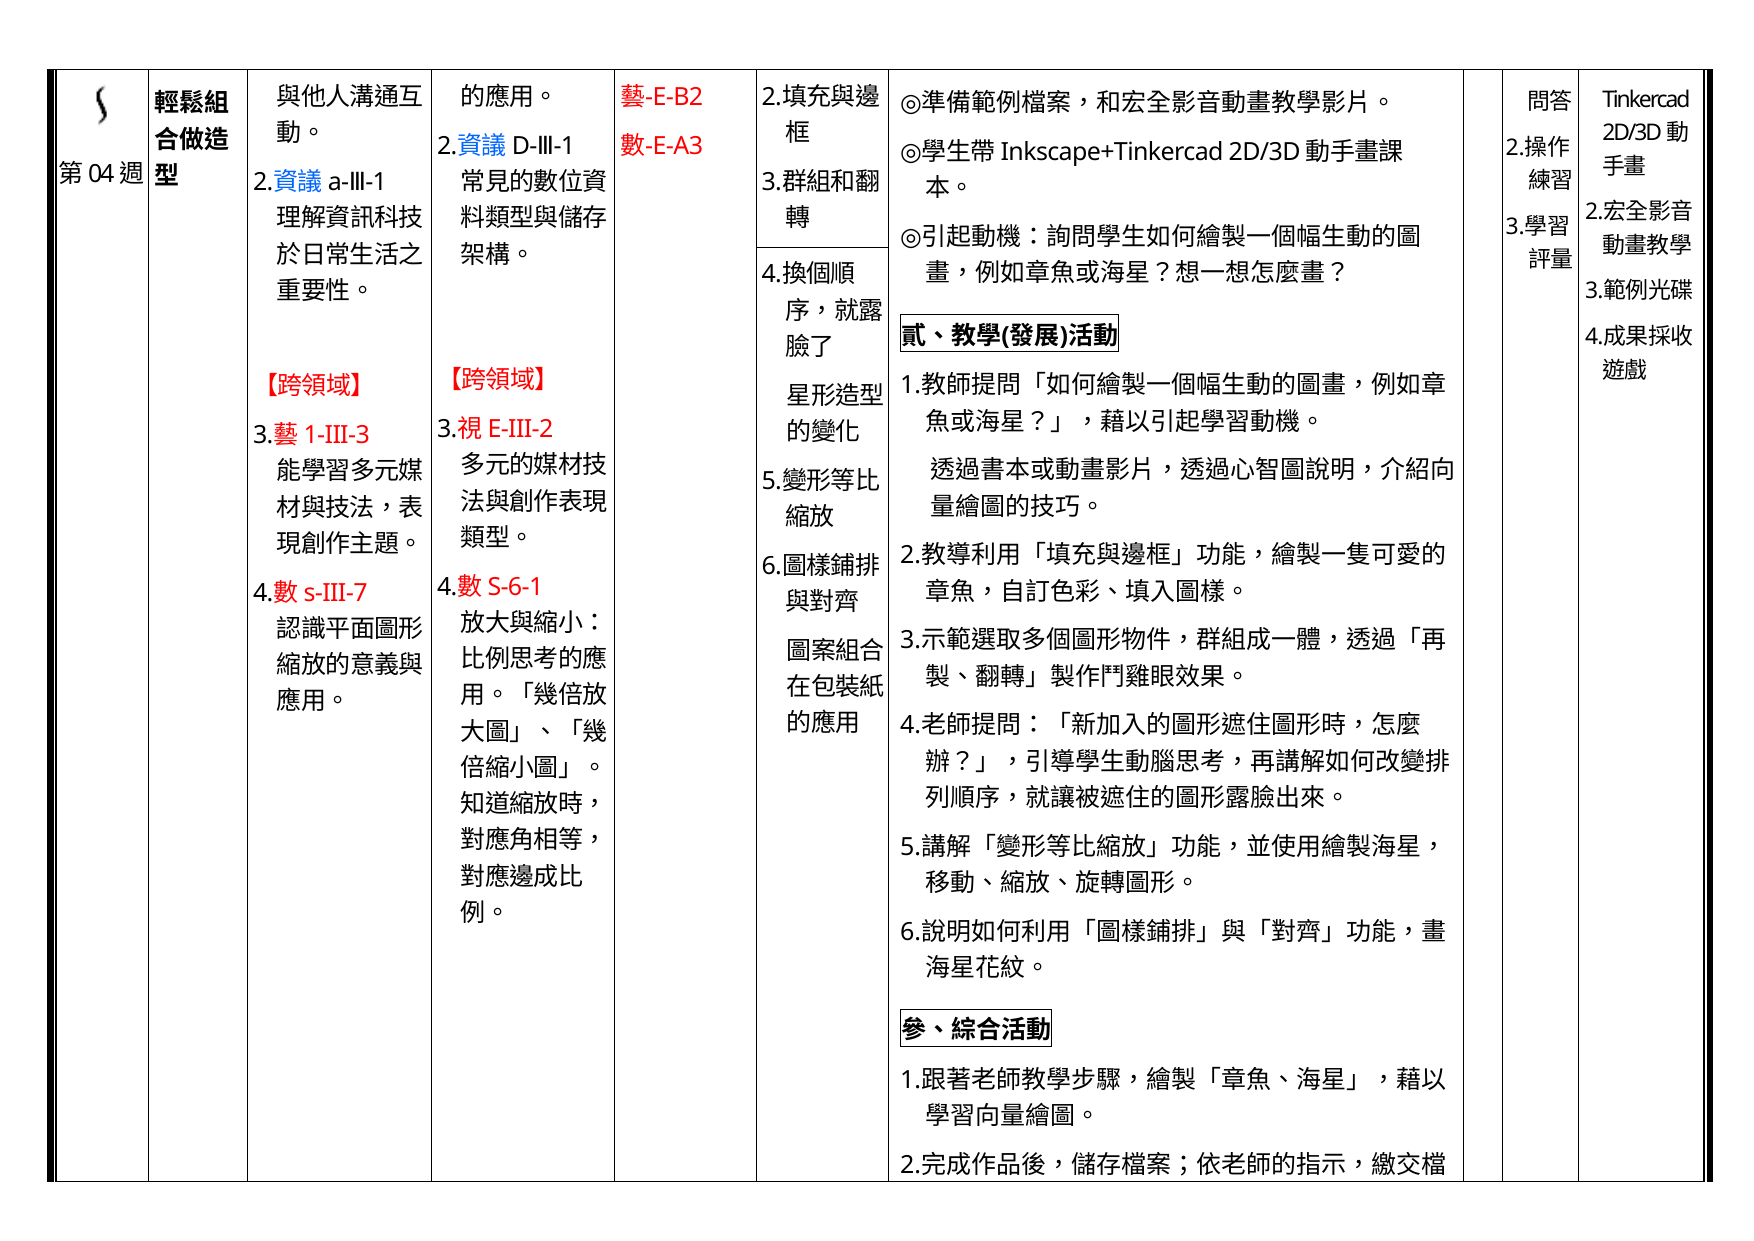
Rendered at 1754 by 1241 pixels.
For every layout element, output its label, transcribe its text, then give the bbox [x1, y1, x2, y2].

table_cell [757, 248, 888, 1181]
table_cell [1579, 70, 1703, 1181]
table_cell 第二章 輕鬆組合做造型 [149, 70, 247, 1181]
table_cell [757, 70, 888, 247]
table_cell 【跨領域】 藝-E-B2 數-E-A3 [615, 70, 756, 1181]
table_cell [1503, 70, 1578, 1181]
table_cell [432, 70, 614, 1181]
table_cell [248, 70, 431, 1181]
table_cell 2 [1464, 70, 1502, 1181]
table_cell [889, 70, 1463, 1181]
table_cell 第03週 第04週 [57, 70, 148, 1181]
picture [92, 82, 112, 129]
